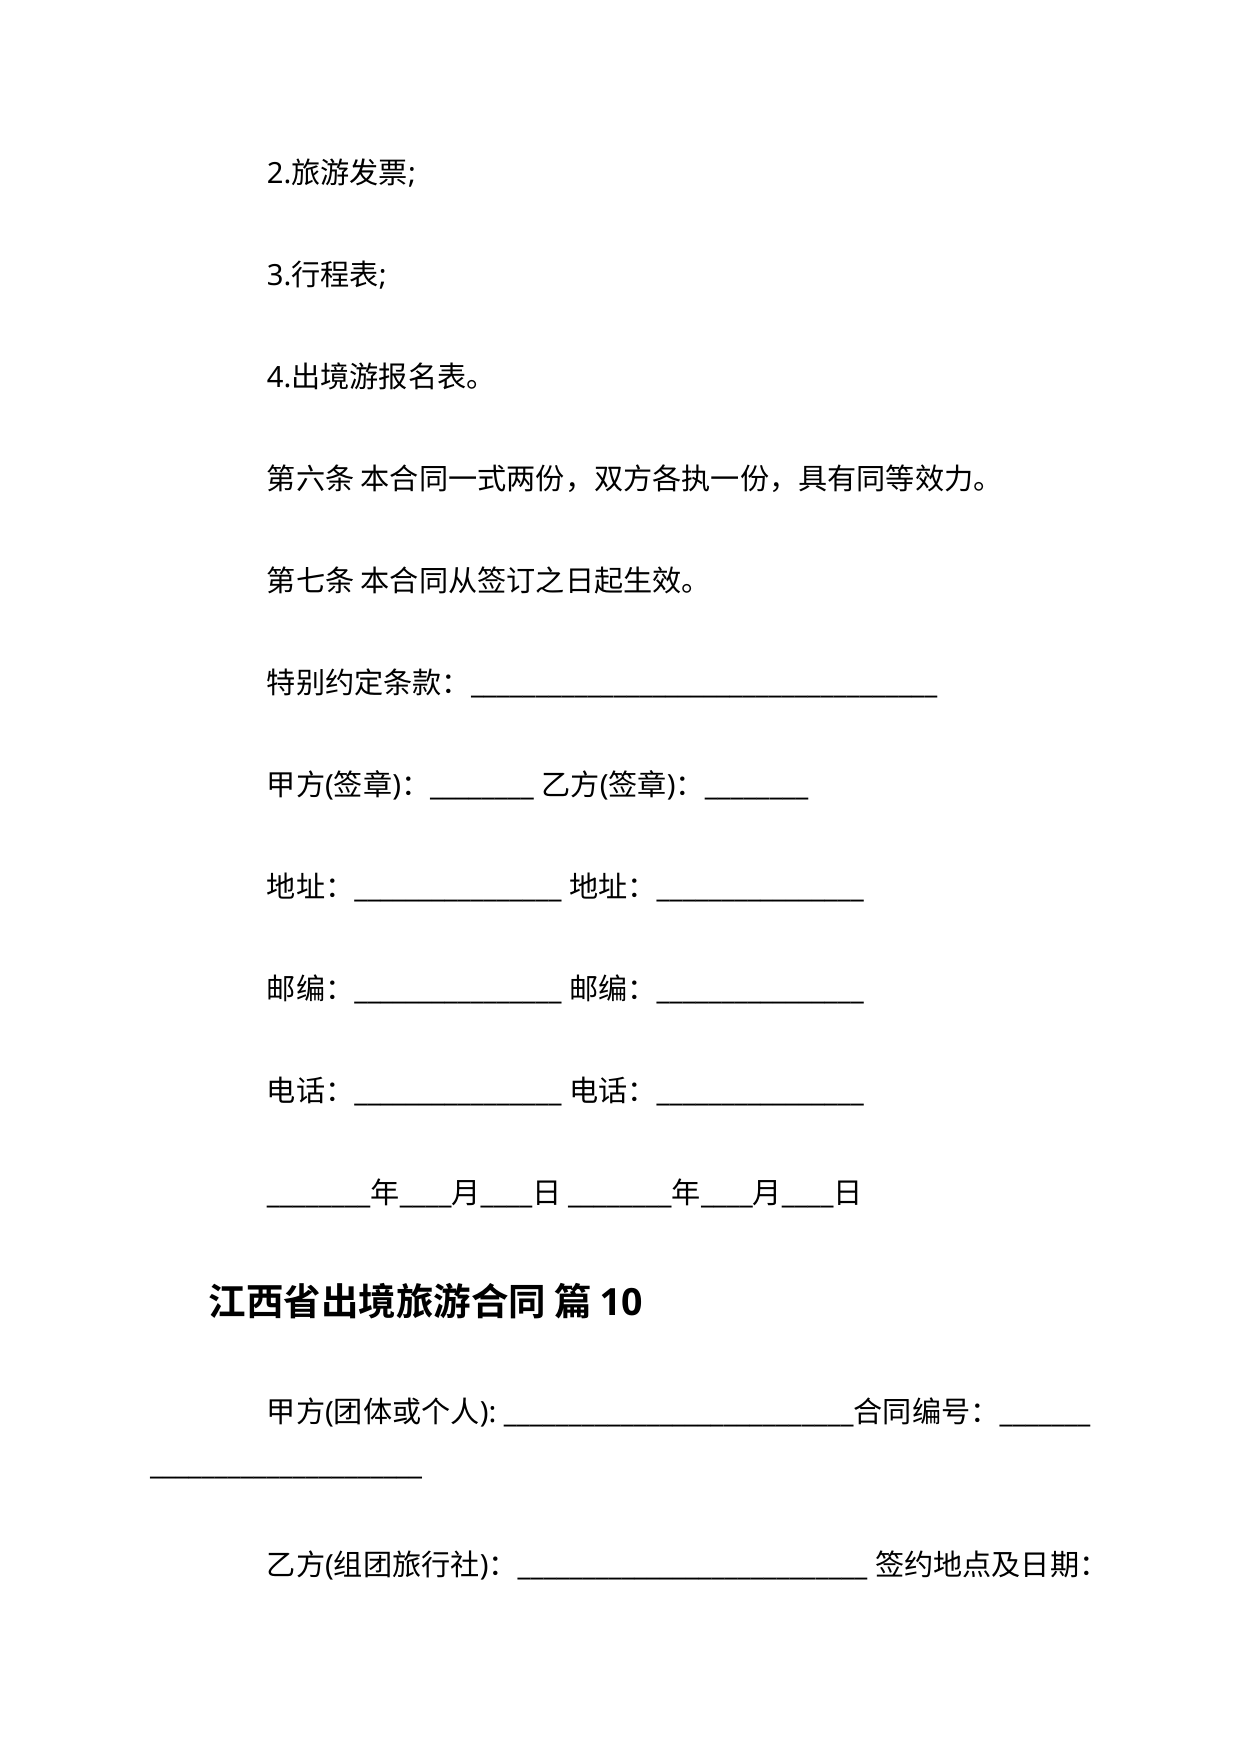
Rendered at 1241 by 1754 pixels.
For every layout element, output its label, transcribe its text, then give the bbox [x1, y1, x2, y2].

text 甲方(签章)：________ 乙方(签章)：________ [150, 761, 1090, 804]
text ________年____月____日 ________年____月____日 [150, 1169, 1090, 1212]
text 第六条 本合同一式两份，双方各执一份，具有同等效力。 [150, 456, 1090, 498]
text 2.旅游发票; [150, 150, 1090, 192]
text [150, 1542, 1090, 1584]
text 甲方(团体或个人): ___________________________合同编号：____________________________ [150, 1389, 1090, 1483]
text 4.出境游报名表。 [150, 354, 1090, 396]
text 江西省出境旅游合同 篇10 [150, 1271, 1090, 1326]
text 电话：________________ 电话：________________ [150, 1067, 1090, 1110]
text 特别约定条款：____________________________________ [150, 659, 1090, 702]
text 3.行程表; [150, 252, 1090, 294]
text 第七条 本合同从签订之日起生效。 [150, 558, 1090, 600]
text 邮编：________________ 邮编：________________ [150, 965, 1090, 1008]
text 地址：________________ 地址：________________ [150, 863, 1090, 906]
